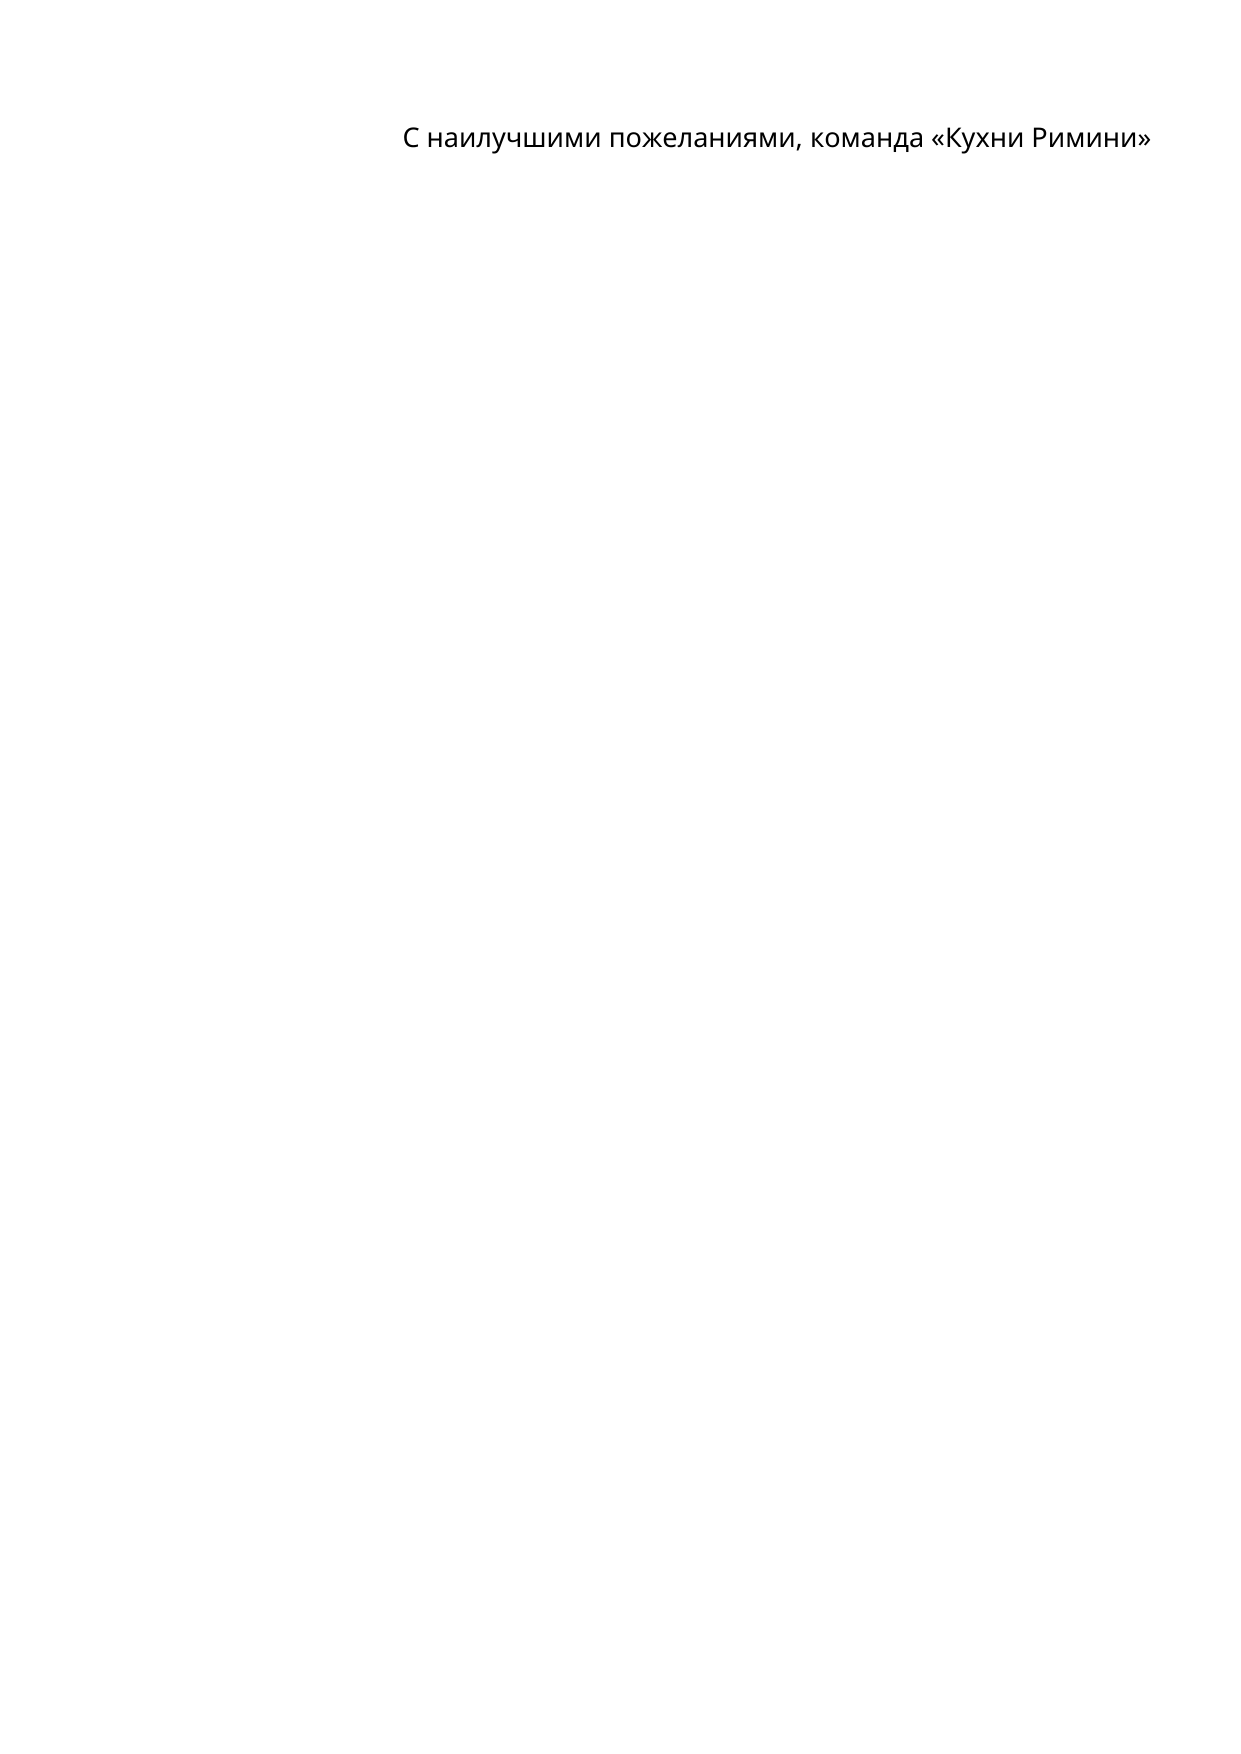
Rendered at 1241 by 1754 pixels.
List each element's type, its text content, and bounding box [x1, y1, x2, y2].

list С наилучшими пожеланиями, команда «Кухни Римини» [252, 118, 1152, 155]
